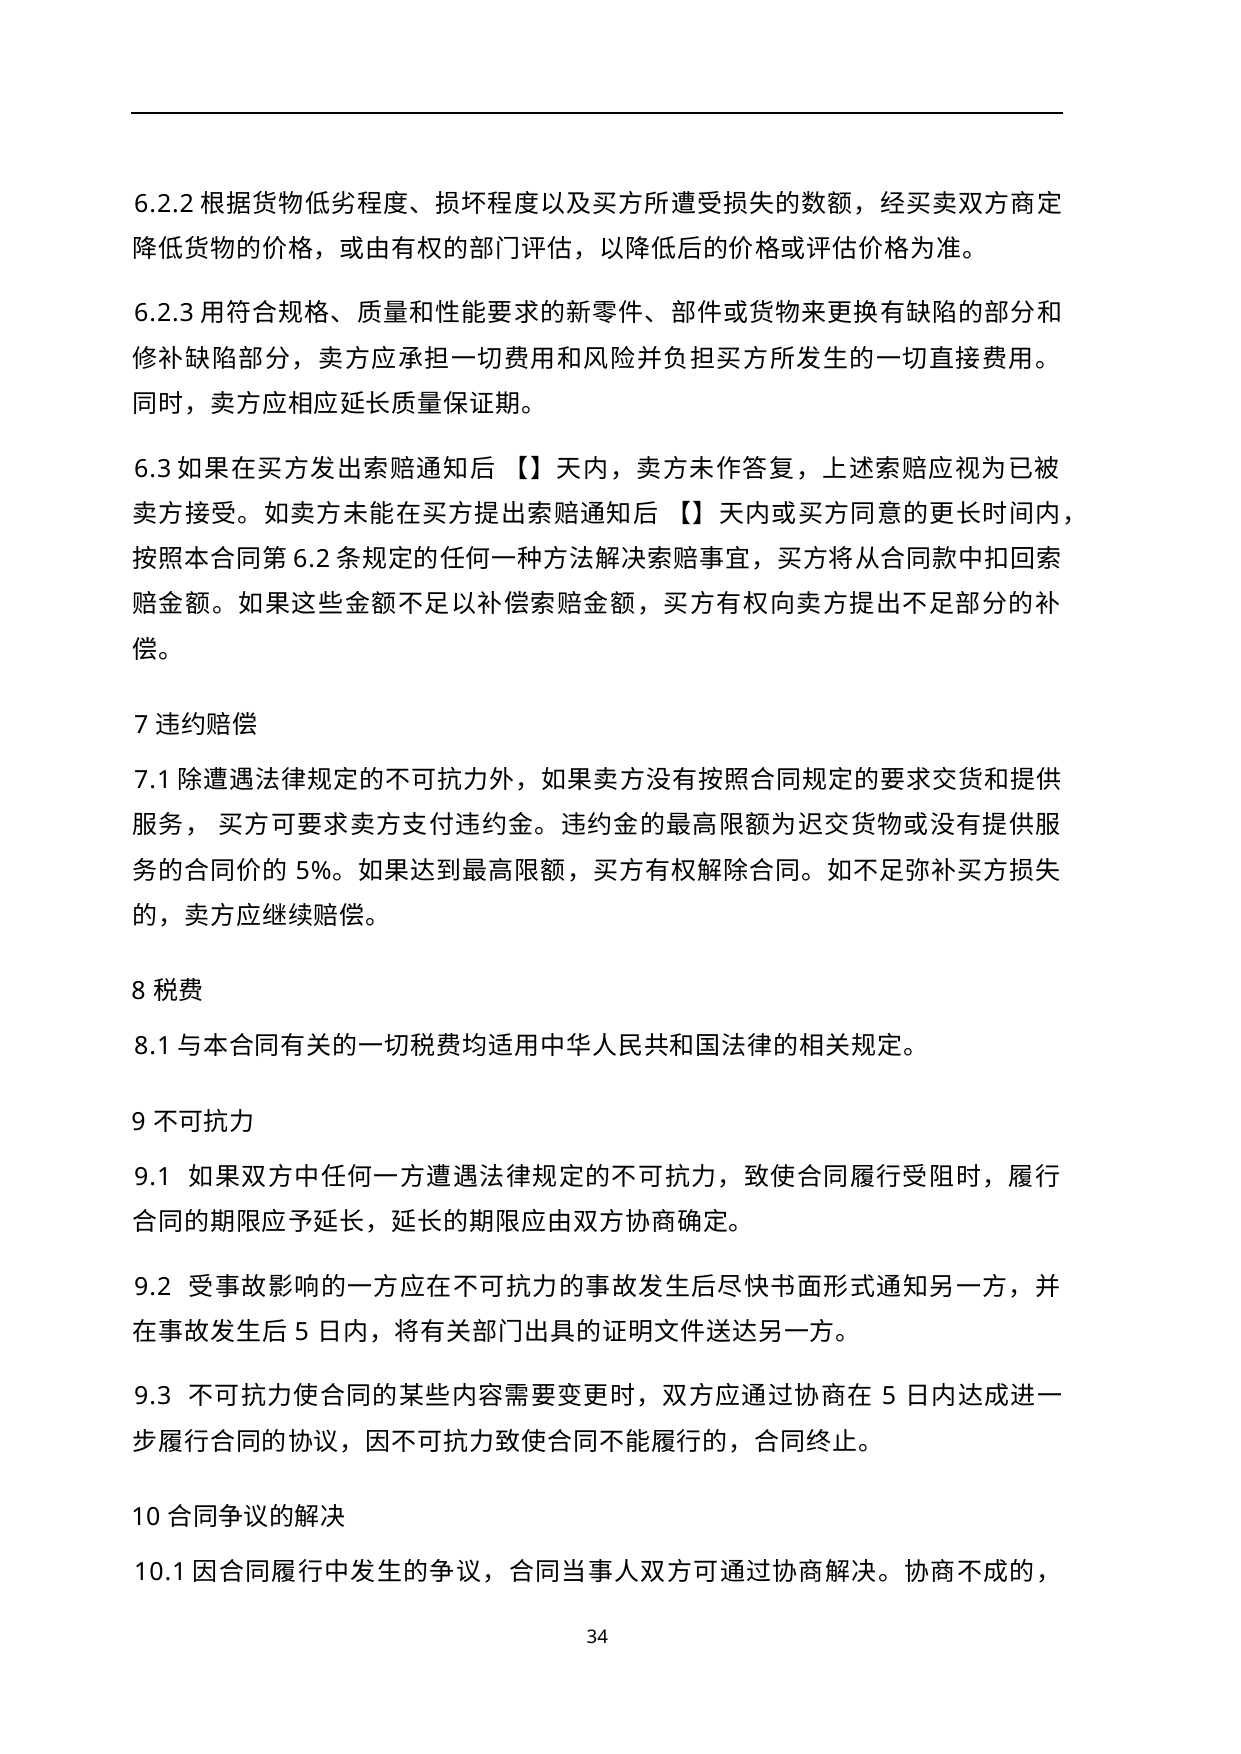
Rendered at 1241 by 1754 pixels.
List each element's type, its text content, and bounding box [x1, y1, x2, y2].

text 8.1与本合同有关的一切税费均适用中华人民共和国法律的相关规定。 [132, 1026, 1062, 1062]
text 9.3 不可抗力使合同的某些内容需要变更时，双方应通过协商在 5 日内达成进一步履行合同的协议，因不可抗力致使合同不能履行的，合同终止。 [132, 1376, 1062, 1457]
text 8 税费 [131, 972, 1063, 1007]
text 6.2.2根据货物低劣程度、损坏程度以及买方所遭受损失的数额，经买卖双方商定降低货物的价格，或由有权的部门评估，以降低后的价格或评估价格为准。 [132, 183, 1062, 265]
text 9.1 如果双方中任何一方遭遇法律规定的不可抗力，致使合同履行受阻时，履行合同的期限应予延长，延长的期限应由双方协商确定。 [132, 1156, 1062, 1238]
text 6.2.3用符合规格、质量和性能要求的新零件、部件或货物来更换有缺陷的部分和修补缺陷部分，卖方应承担一切费用和风险并负担买方所发生的一切直接费用。同时，卖方应相应延长质量保证期。 [132, 293, 1062, 420]
text 6.3如果在买方发出索赔通知后 【】天内，卖方未作答复，上述索赔应视为已被卖方接受。如卖方未能在买方提出索赔通知后 【】天内或买方同意的更长时间内，按照本合同第6.2条规定的任何一种方法解决索赔事宜，买方将从合同款中扣回索赔金额。如果这些金额不足以补偿索赔金额，买方有权向卖方提出不足部分的补偿。 [132, 448, 1062, 666]
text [132, 1551, 1062, 1588]
text 7.1除遭遇法律规定的不可抗力外，如果卖方没有按照合同规定的要求交货和提供服务， 买方可要求卖方支付违约金。违约金的最高限额为迟交货物或没有提供服务的合同价的 5%。如果达到最高限额，买方有权解除合同。如不足弥补买方损失的，卖方应继续赔偿。 [132, 759, 1062, 932]
text 10 合同争议的解决 [131, 1498, 1063, 1532]
text 7 违约赔偿 [134, 706, 1063, 740]
text 9.2 受事故影响的一方应在不可抗力的事故发生后尽快书面形式通知另一方，并在事故发生后 5 日内，将有关部门出具的证明文件送达另一方。 [132, 1266, 1062, 1347]
text 9 不可抗力 [131, 1103, 1063, 1137]
